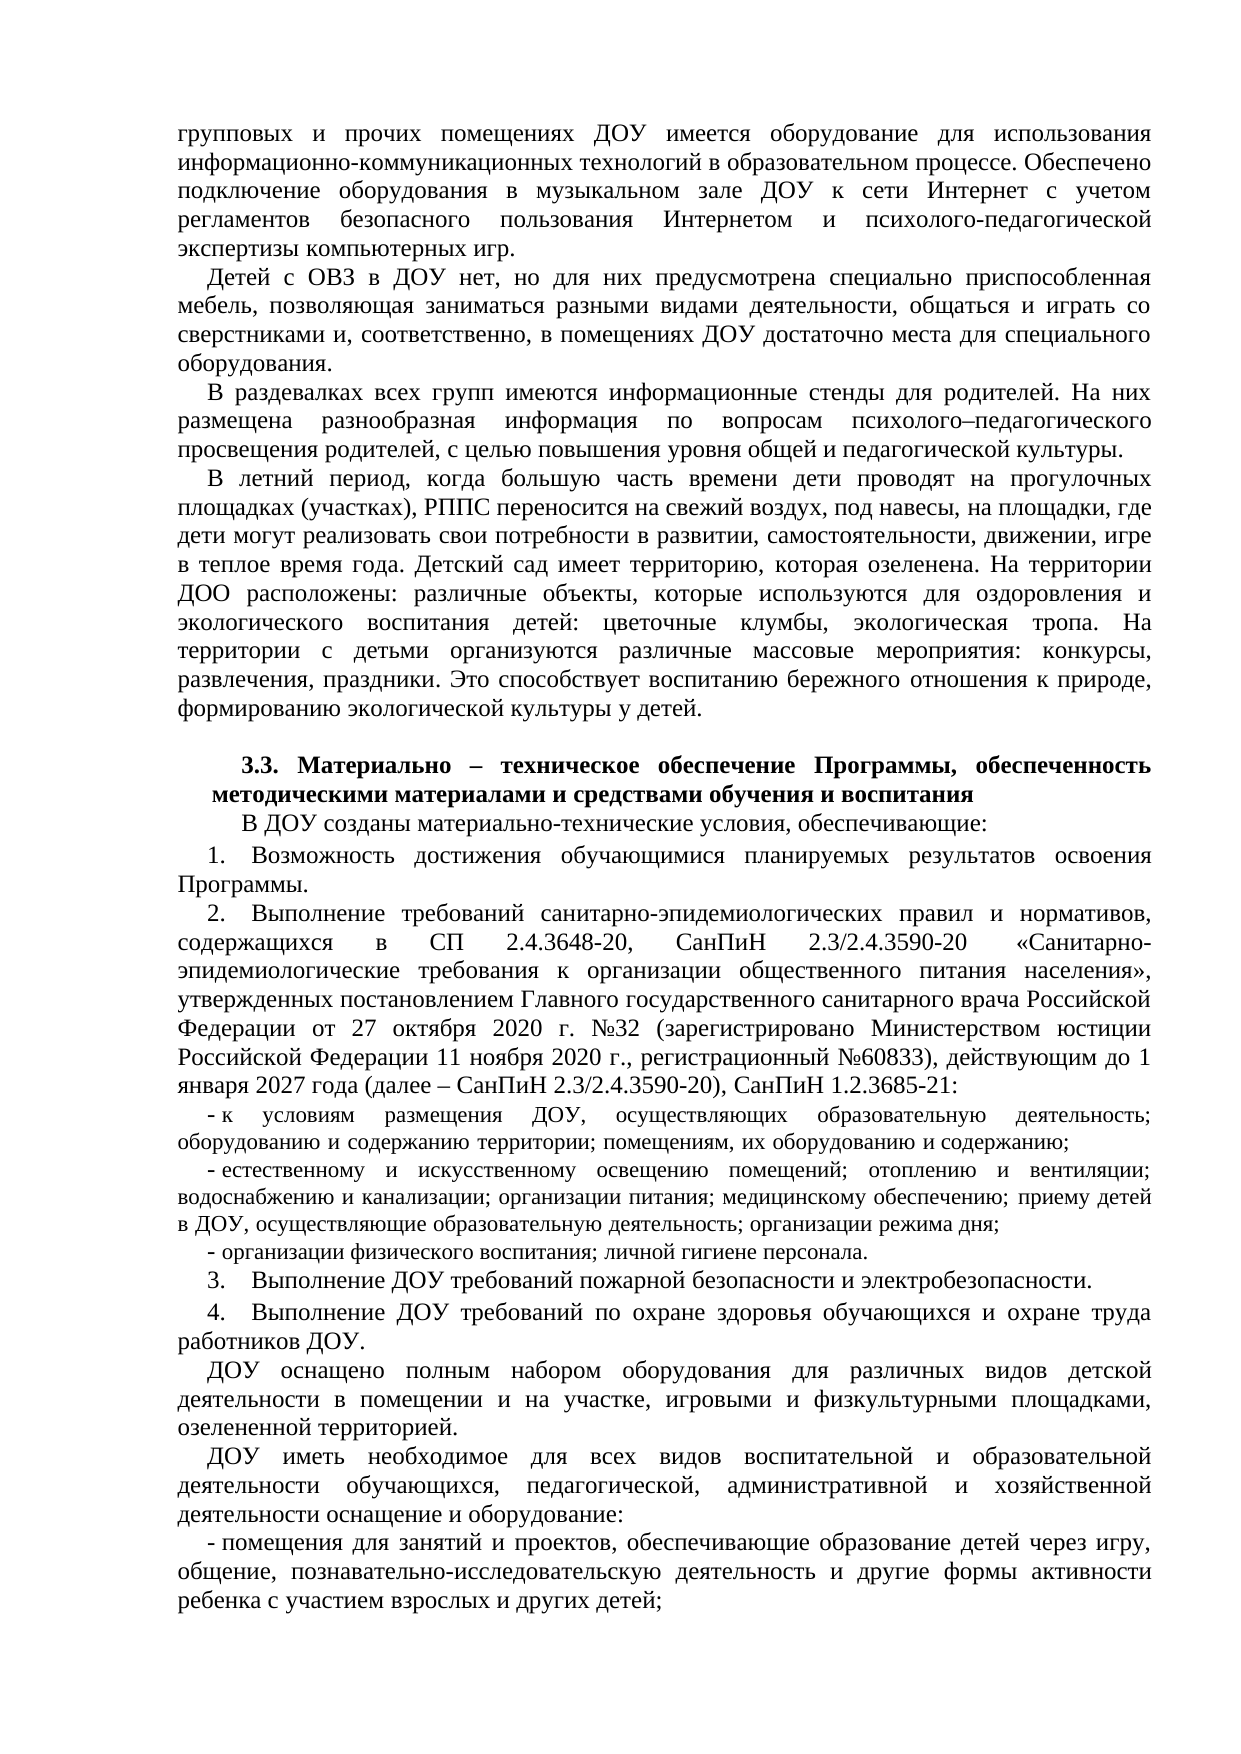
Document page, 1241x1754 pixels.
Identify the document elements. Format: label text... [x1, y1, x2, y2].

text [177, 118, 1152, 262]
text В раздевалках всех групп имеются информационные стенды для родителей. На них размещена разнообразная информация по вопросам психолого–педагогического просвещения родителей, с целью повышения уровня общей и педагогической культуры. [177, 377, 1152, 463]
subtitle В ДОУ созданы материально-технические условия, обеспечивающие: [212, 808, 1152, 837]
list естественному и искусственному освещению помещений; отоплению и вентиляции; водоснабжению и канализации; организации питания; медицинскому обеспечению; приему детей в ДОУ, осуществляющие образовательную деятельность; организации режима дня; [177, 1154, 1152, 1236]
text ДОУ оснащено полным набором оборудования для различных видов детской деятельности в помещении и на участке, игровыми и физкультурными площадками, озелененной территорией. [177, 1355, 1152, 1441]
list к условиям размещения ДОУ, осуществляющих образовательную деятельность; оборудованию и содержанию территории; помещениям, их оборудованию и содержанию; [177, 1099, 1152, 1154]
list Выполнение ДОУ требований пожарной безопасности и электробезопасности. [177, 1265, 1152, 1293]
list Выполнение ДОУ требований по охране здоровья обучающихся и охране труда работников ДОУ. [177, 1297, 1152, 1355]
subtitle 3.3. Материально – техническое обеспечение Программы, обеспеченность методическими материалами и средствами обучения и воспитания [212, 751, 1152, 808]
text ДОУ иметь необходимое для всех видов воспитательной и образовательной деятельности обучающихся, педагогической, административной и хозяйственной деятельности оснащение и оборудование: [177, 1441, 1152, 1527]
list помещения для занятий и проектов, обеспечивающие образование детей через игру, общение, познавательно-исследовательскую деятельность и другие формы активности ребенка с участием взрослых и других детей; [177, 1527, 1152, 1614]
list Выполнение требований санитарно-эпидемиологических правил и нормативов, содержащихся в СП 2.4.3648-20, СанПиН 2.3/2.4.3590-20 «Санитарно- эпидемиологические требования к организации общественного питания населения», утвержденных постановлением Главного государственного санитарного врача Российской Федерации от 27 октября 2020 г. №32 (зарегистрировано Министерством юстиции Российской Федерации 11 ноября 2020 г., регистрационный №60833), действующим до 1 января 2027 года (далее – СанПиН 2.3/2.4.3590-20), СанПиН 1.2.3685-21: [177, 898, 1152, 1099]
list организации физического воспитания; личной гигиене персонала. [177, 1236, 1152, 1265]
text В летний период, когда большую часть времени дети проводят на прогулочных площадках (участках), РППС переносится на свежий воздух, под навесы, на площадки, где дети могут реализовать свои потребности в развитии, самостоятельности, движении, игре в теплое время года. Детский сад имеет территорию, которая озеленена. На территории ДОО расположены: различные объекты, которые используются для оздоровления и экологического воспитания детей: цветочные клумбы, экологическая тропа. На территории с детьми организуются различные массовые мероприятия: конкурсы, развлечения, праздники. Это способствует воспитанию бережного отношения к природе, формированию экологической культуры у детей. [177, 463, 1152, 722]
list Возможность достижения обучающимися планируемых результатов освоения Программы. [177, 841, 1152, 898]
text Детей с ОВЗ в ДОУ нет, но для них предусмотрена специально приспособленная мебель, позволяющая заниматься разными видами деятельности, общаться и играть со сверстниками и, соответственно, в помещениях ДОУ достаточно места для специального оборудования. [177, 262, 1152, 377]
